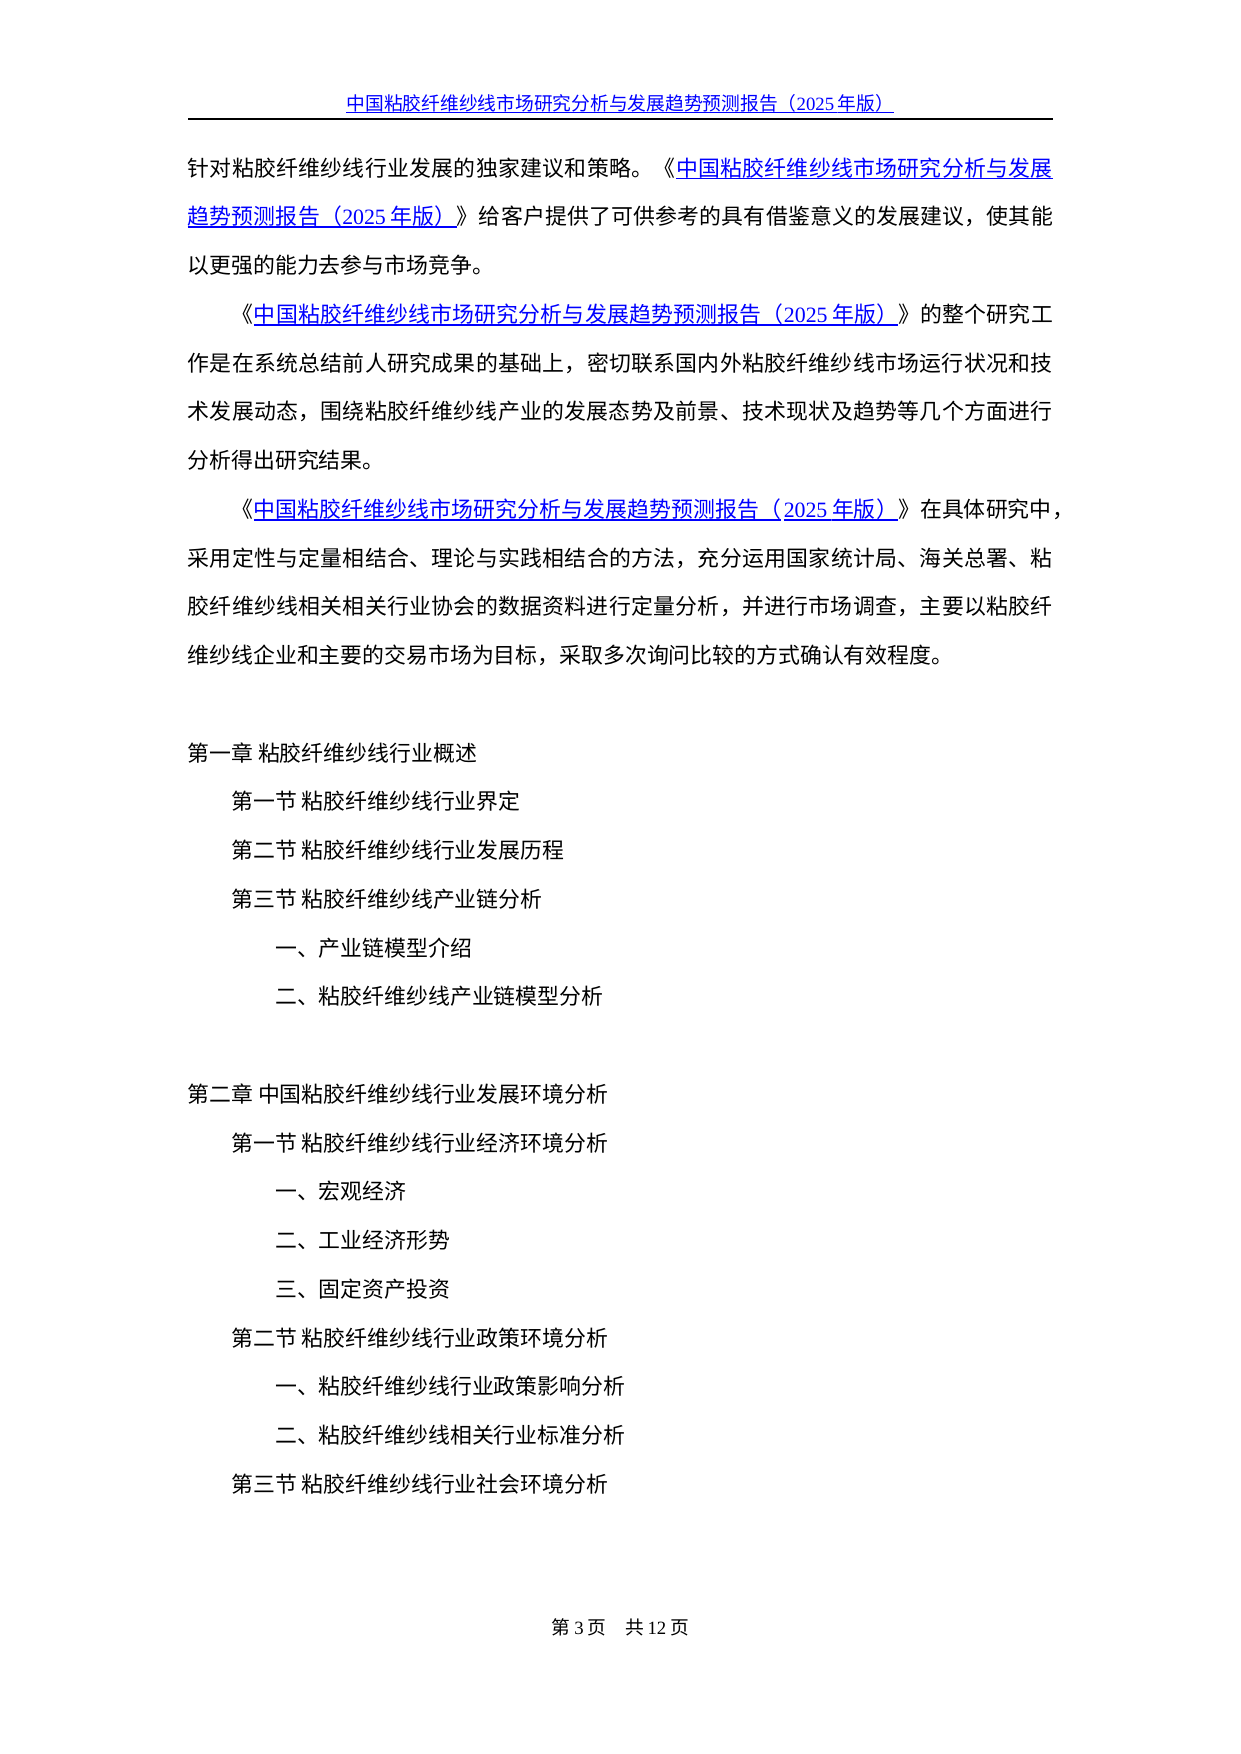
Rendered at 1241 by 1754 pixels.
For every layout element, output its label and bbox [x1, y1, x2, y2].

text [187, 150, 1053, 1499]
